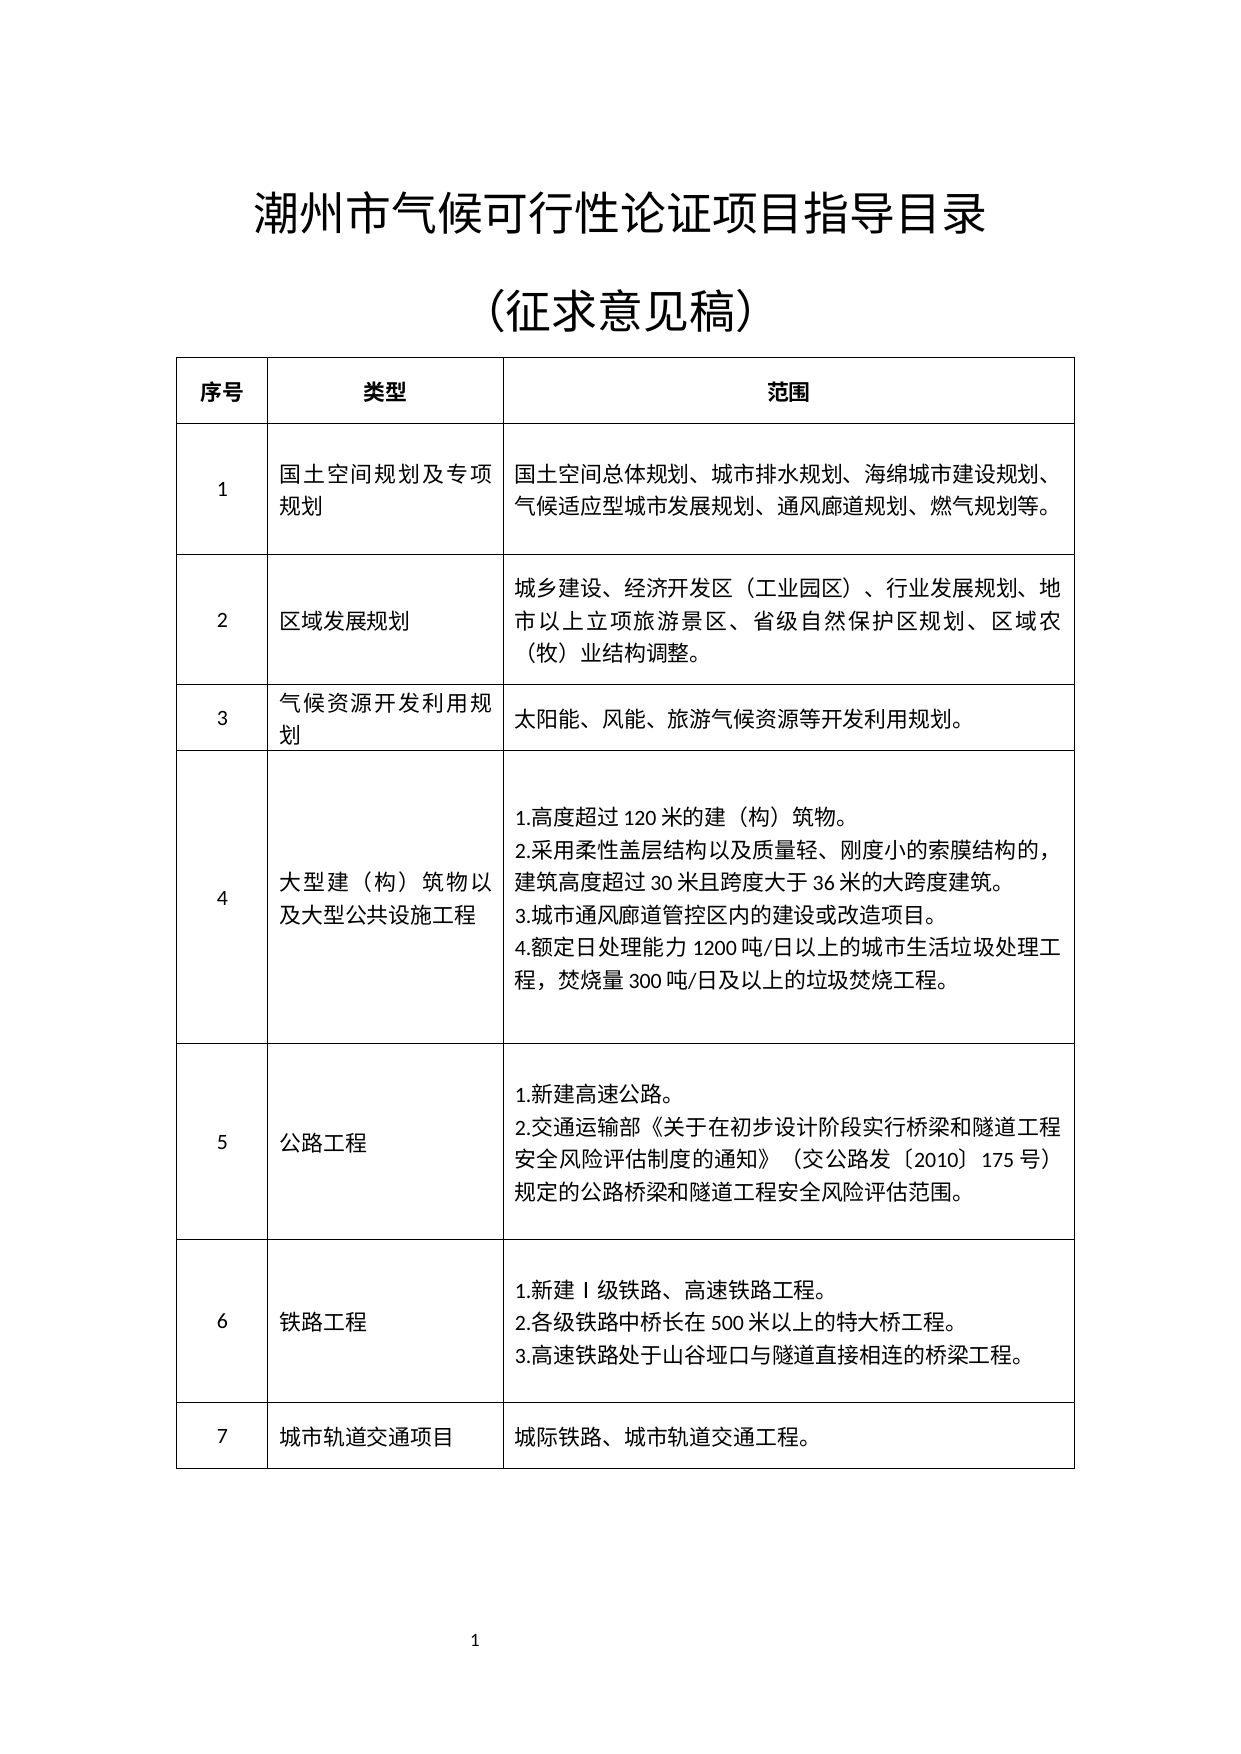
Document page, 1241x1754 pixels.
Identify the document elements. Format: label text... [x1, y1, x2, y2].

table_cell 城市轨道交通项目 [268, 1403, 503, 1468]
text 潮州市气候可行性论证项目指导目录 [187, 162, 1053, 259]
table_cell 气候资源开发利用规划 [268, 685, 503, 750]
table_cell 城际铁路、城市轨道交通工程。 [504, 1403, 1074, 1468]
table_cell 7 [177, 1403, 267, 1468]
table_cell 铁路工程 [268, 1240, 503, 1402]
table_cell 6 [177, 1240, 267, 1402]
table_header 范围 [504, 358, 1074, 423]
table_cell 5 [177, 1044, 267, 1239]
table_cell 4 [177, 751, 267, 1043]
table_cell 大型建（构）筑物以及大型公共设施工程 [268, 751, 503, 1043]
text （征求意见稿） [187, 259, 1053, 357]
table_cell 3 [177, 685, 267, 750]
table_cell 国土空间规划及专项规划 [268, 424, 503, 554]
table_cell 国土空间总体规划、城市排水规划、海绵城市建设规划、气候适应型城市发展规划、通风廊道规划、燃气规划等。 [504, 424, 1074, 554]
table_header 类型 [268, 358, 503, 423]
table_header 序号 [177, 358, 267, 423]
table_cell 区域发展规划 [268, 555, 503, 684]
table_cell 高度超过120米的建（构）筑物。 采用柔性盖层结构以及质量轻、刚度小的索膜结构的，建筑高度超过30米且跨度大于36米的大跨度建筑。 城市通风廊道管控区内的建设或改造项目。 额定日处理能力1200吨/日以上的城市生活垃圾处理工程，焚烧量300吨/日及以上的垃圾焚烧工程。 [504, 751, 1074, 1043]
table_cell 2 [177, 555, 267, 684]
table_cell 新建Ⅰ级铁路、高速铁路工程。 各级铁路中桥长在500米以上的特大桥工程。 高速铁路处于山谷垭口与隧道直接相连的桥梁工程。 [504, 1240, 1074, 1402]
table_cell 新建高速公路。 交通运输部《关于在初步设计阶段实行桥梁和隧道工程安全风险评估制度的通知》（交公路发〔2010〕175号）规定的公路桥梁和隧道工程安全风险评估范围。 [504, 1044, 1074, 1239]
table_cell 城乡建设、经济开发区（工业园区）、行业发展规划、地市以上立项旅游景区、省级自然保护区规划、区域农（牧）业结构调整。 [504, 555, 1074, 684]
table_cell 1 [177, 424, 267, 554]
table_cell 太阳能、风能、旅游气候资源等开发利用规划。 [504, 685, 1074, 750]
table_cell 公路工程 [268, 1044, 503, 1239]
